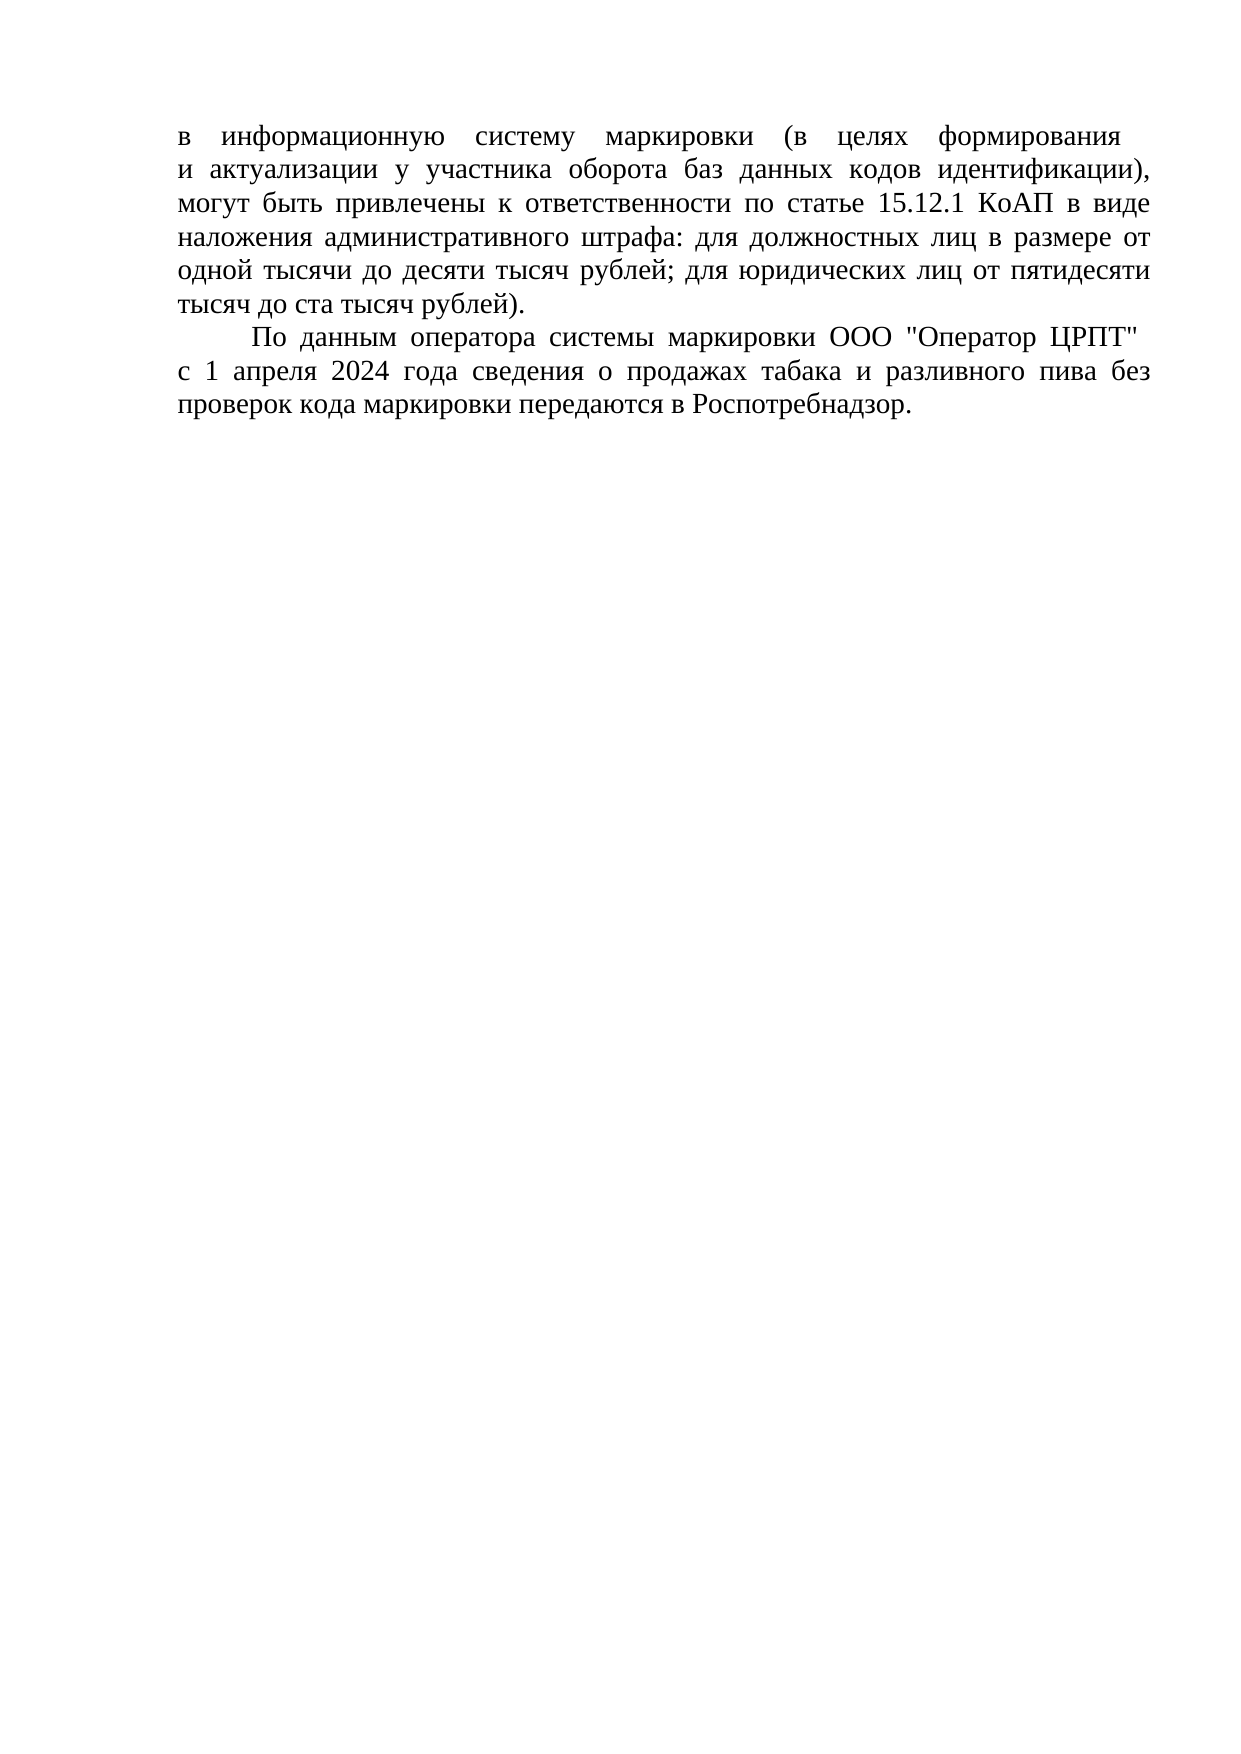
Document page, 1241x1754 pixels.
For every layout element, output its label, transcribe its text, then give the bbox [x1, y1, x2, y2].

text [177, 118, 1152, 319]
text По данным оператора системы маркировки ООО "Оператор ЦРПТ" с 1 апреля 2024 года сведения о продажах табака и разливного пива без проверок кода маркировки передаются в Роспотребнадзор. [177, 319, 1152, 420]
